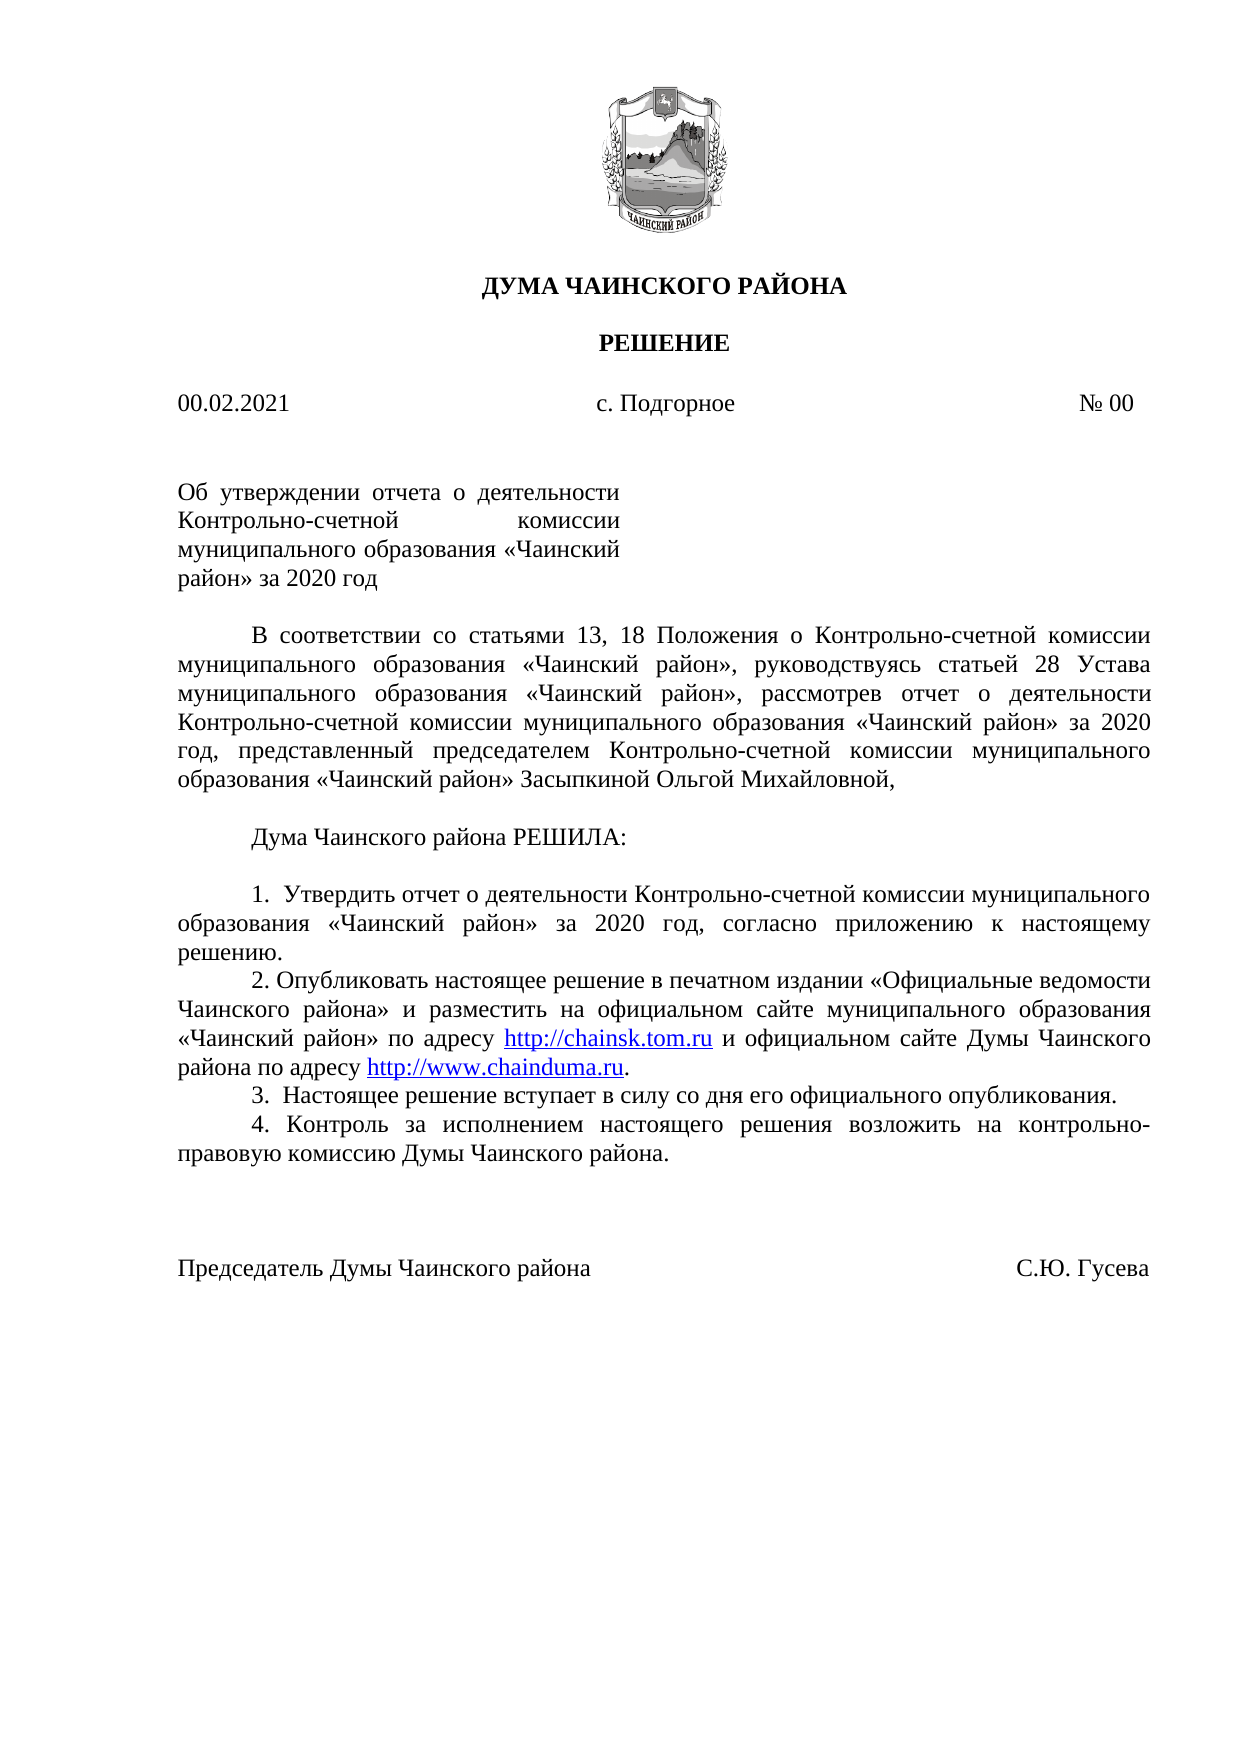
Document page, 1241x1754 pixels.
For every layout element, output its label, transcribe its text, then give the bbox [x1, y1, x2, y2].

text 4. Контроль за исполнением настоящего решения возложить на контрольно-правовую комиссию Думы Чаинского района. [177, 1109, 1152, 1167]
text 00.02.2021 с. Подгорное № 00 [177, 388, 1152, 417]
text Дума Чаинского района РЕШИЛА: [177, 822, 1152, 851]
text Председатель Думы Чаинского района С.Ю. Гусева [177, 1253, 1152, 1282]
text ДУМА ЧАИНСКОГО РАЙОНА [177, 271, 1152, 299]
text 2. Опубликовать настоящее решение в печатном издании «Официальные ведомости Чаинского района» и разместить на официальном сайте муниципального образования «Чаинский район» по адресу http://chainsk.tom.ru и официальном сайте Думы Чаинского района по адресу http://www.chainduma.ru. [177, 966, 1152, 1081]
text РЕШЕНИЕ [177, 328, 1152, 357]
text 1. Утвердить отчет о деятельности Контрольно-счетной комиссии муниципального образования «Чаинский район» за 2020 год, согласно приложению к настоящему решению. [177, 879, 1152, 966]
text В соответствии со статьями 13, 18 Положения о Контрольно-счетной комиссии муниципального образования «Чаинский район», руководствуясь статьей 28 Устава муниципального образования «Чаинский район», рассмотрев отчет о деятельности Контрольно-счетной комиссии муниципального образования «Чаинский район» за 2020 год, представленный председателем Контрольно-счетной комиссии муниципального образования «Чаинский район» Засыпкиной Ольгой Михайловной, [177, 621, 1152, 793]
text 3. Настоящее решение вступает в силу со дня его официального опубликования. [177, 1081, 1152, 1109]
text Об утверждении отчета о деятельности Контрольно-счетной комиссии муниципального образования «Чаинский район» за 2020 год [177, 477, 620, 592]
